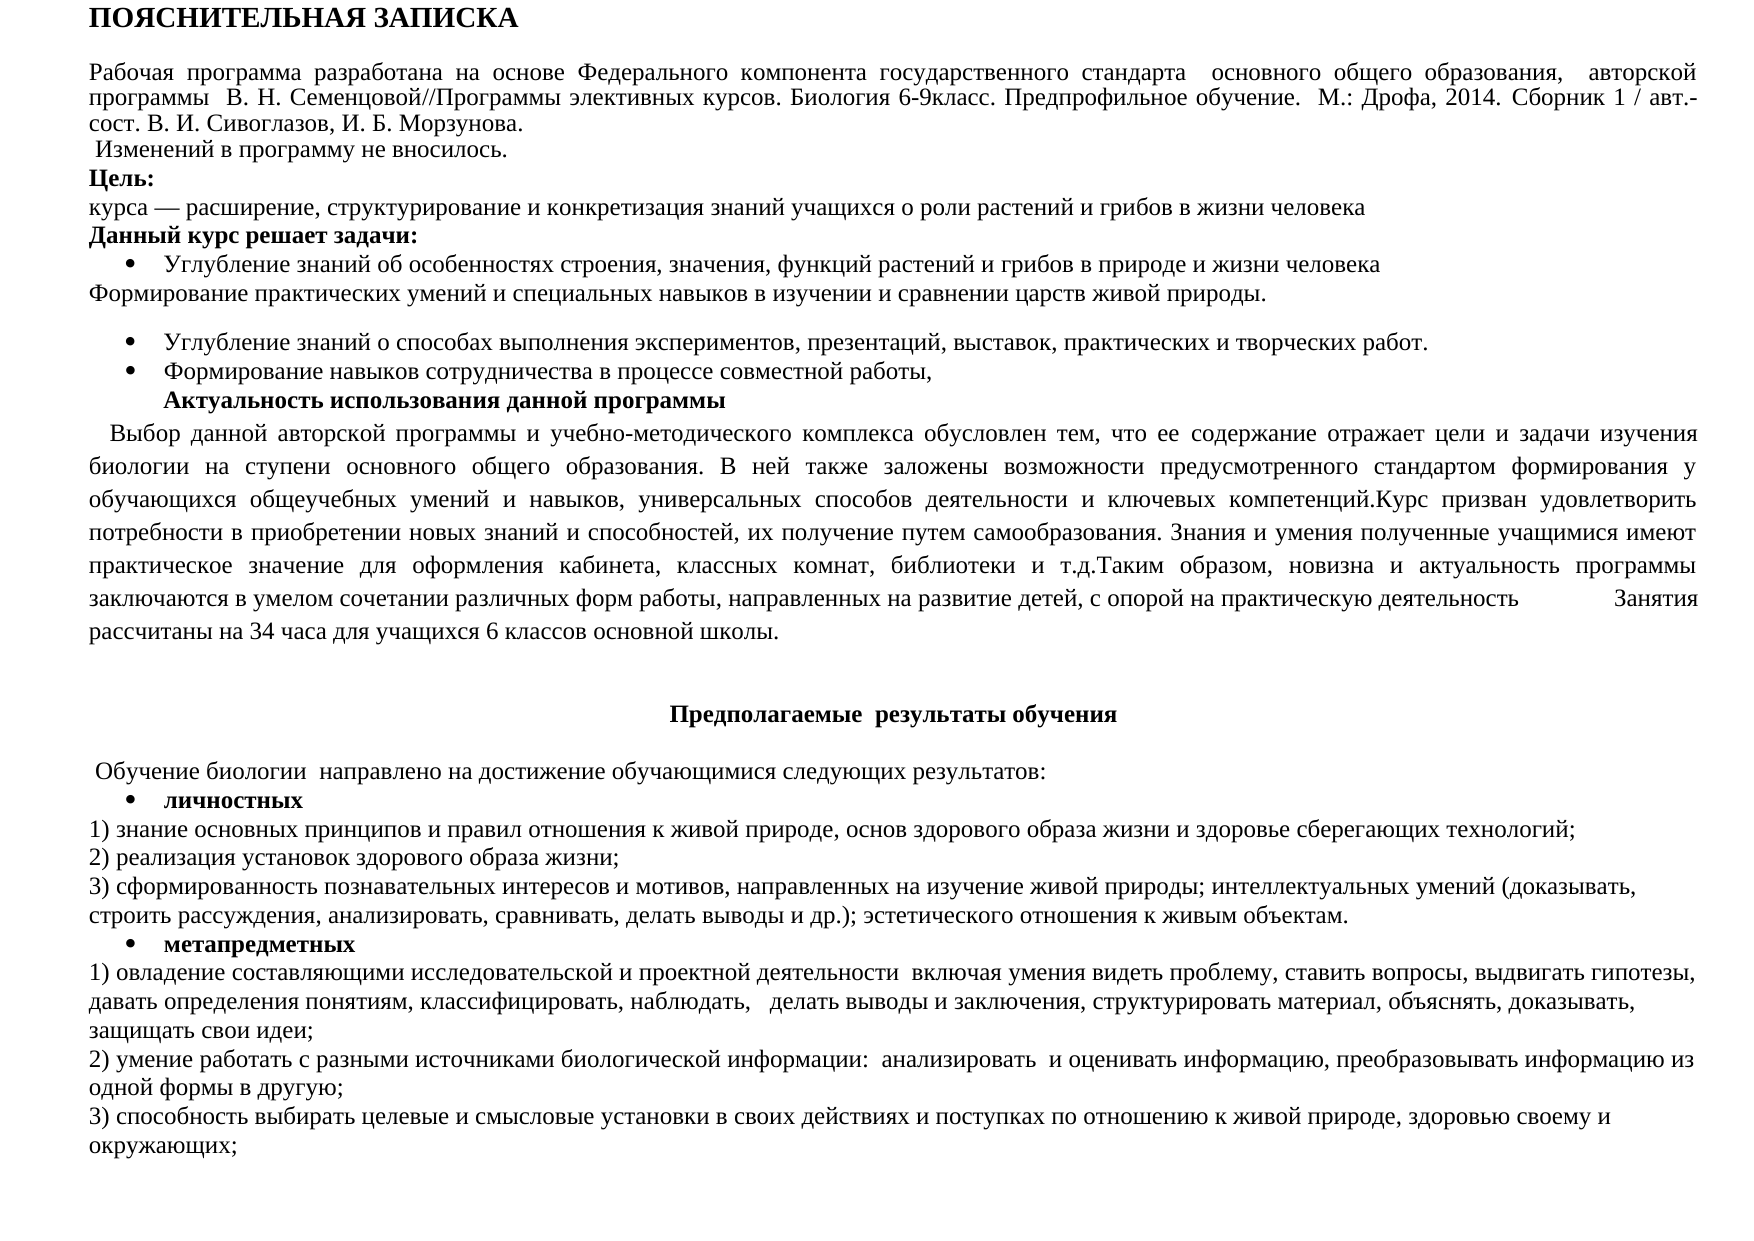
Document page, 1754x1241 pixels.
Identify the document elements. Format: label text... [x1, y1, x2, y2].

list Углубление знаний об особенностях строения, значения, функций растений и грибов в природе и жизни человека [126, 249, 1698, 278]
list Формирование навыков сотрудничества в процессе совместной работы, [126, 356, 1698, 385]
text Формирование практических умений и специальных навыков в изучении и сравнении царств живой природы. [89, 278, 1698, 307]
text 3) сформированность познавательных интересов и мотивов, направленных на изучение живой природы; интеллектуальных умений (доказывать, строить рассуждения, анализировать, сравнивать, делать выводы и др.); эстетического отношения к живым объектам. [89, 871, 1698, 929]
text Цель: [89, 163, 1698, 192]
list Углубление знаний о способах выполнения экспериментов, презентаций, выставок, практических и творческих работ. [126, 327, 1698, 356]
text 1) знание основных принципов и правил отношения к живой природе, основ здорового образа жизни и здоровье сберегающих технологий; [89, 814, 1698, 842]
text 1) овладение составляющими исследовательской и проектной деятельности включая умения видеть проблему, ставить вопросы, выдвигать гипотезы, давать определения понятиям, классифицировать, наблюдать, делать выводы и заключения, структурировать материал, объяснять, доказывать, защищать свои идеи; [89, 957, 1698, 1044]
text Рабочая программа разработана на основе Федерального компонента государственного стандарта основного общего образования, авторской программы В. Н. Семенцовой//Программы элективных курсов. Биология 6-9класс. Предпрофильное обучение. М.: Дрофа, 2014. Сборник 1 / авт.- сост. В. И. Сивоглазов, И. Б. Морзунова. [89, 59, 1698, 137]
text Выбор данной авторской программы и учебно-методического комплекса обусловлен тем, что ее содержание отражает цели и задачи изучения биологии на ступени основного общего образования. В ней также заложены возможности предусмотренного стандартом формирования у обучающихся общеучебных умений и навыков, универсальных способов деятельности и ключевых компетенций.Курс призван удовлетворить потребности в приобретении новых знаний и способностей, их получение путем самообразования. Знания и умения полученные учащимися имеют практическое значение для оформления кабинета, классных комнат, библиотеки и т.д.Таким образом, новизна и актуальность программы заключаются в умелом сочетании различных форм работы, направленных на развитие детей, с опорой на практическую деятельность Занятия рассчитаны на 34 часа для учащихся 6 классов основной школы. [89, 418, 1698, 645]
list Актуальность использования данной программы [163, 385, 1698, 414]
text 2) умение работать с разными источниками биологической информации: анализировать и оценивать информацию, преобразовывать информацию из одной формы в другую; [89, 1044, 1698, 1101]
text 3) способность выбирать целевые и смысловые установки в своих действиях и поступках по отношению к живой природе, здоровью своему и окружающих; [89, 1101, 1698, 1159]
text Обучение биологии направлено на достижение обучающимися следующих результатов: [89, 756, 1698, 785]
list личностных [126, 785, 1698, 814]
text Изменений в программу не вносилось. [89, 137, 1698, 163]
text 2) реализация установок здорового образа жизни; [89, 842, 1698, 871]
text Предполагаемые результаты обучения [89, 699, 1698, 727]
text курса — расширение, структурирование и конкретизация знаний учащихся о роли растений и грибов в жизни человека [89, 192, 1698, 220]
list метапредметных [126, 929, 1698, 957]
text Данный курс решает задачи: [89, 220, 1698, 249]
text ПОЯСНИТЕЛЬНАЯ ЗАПИСКА [89, 0, 1698, 33]
